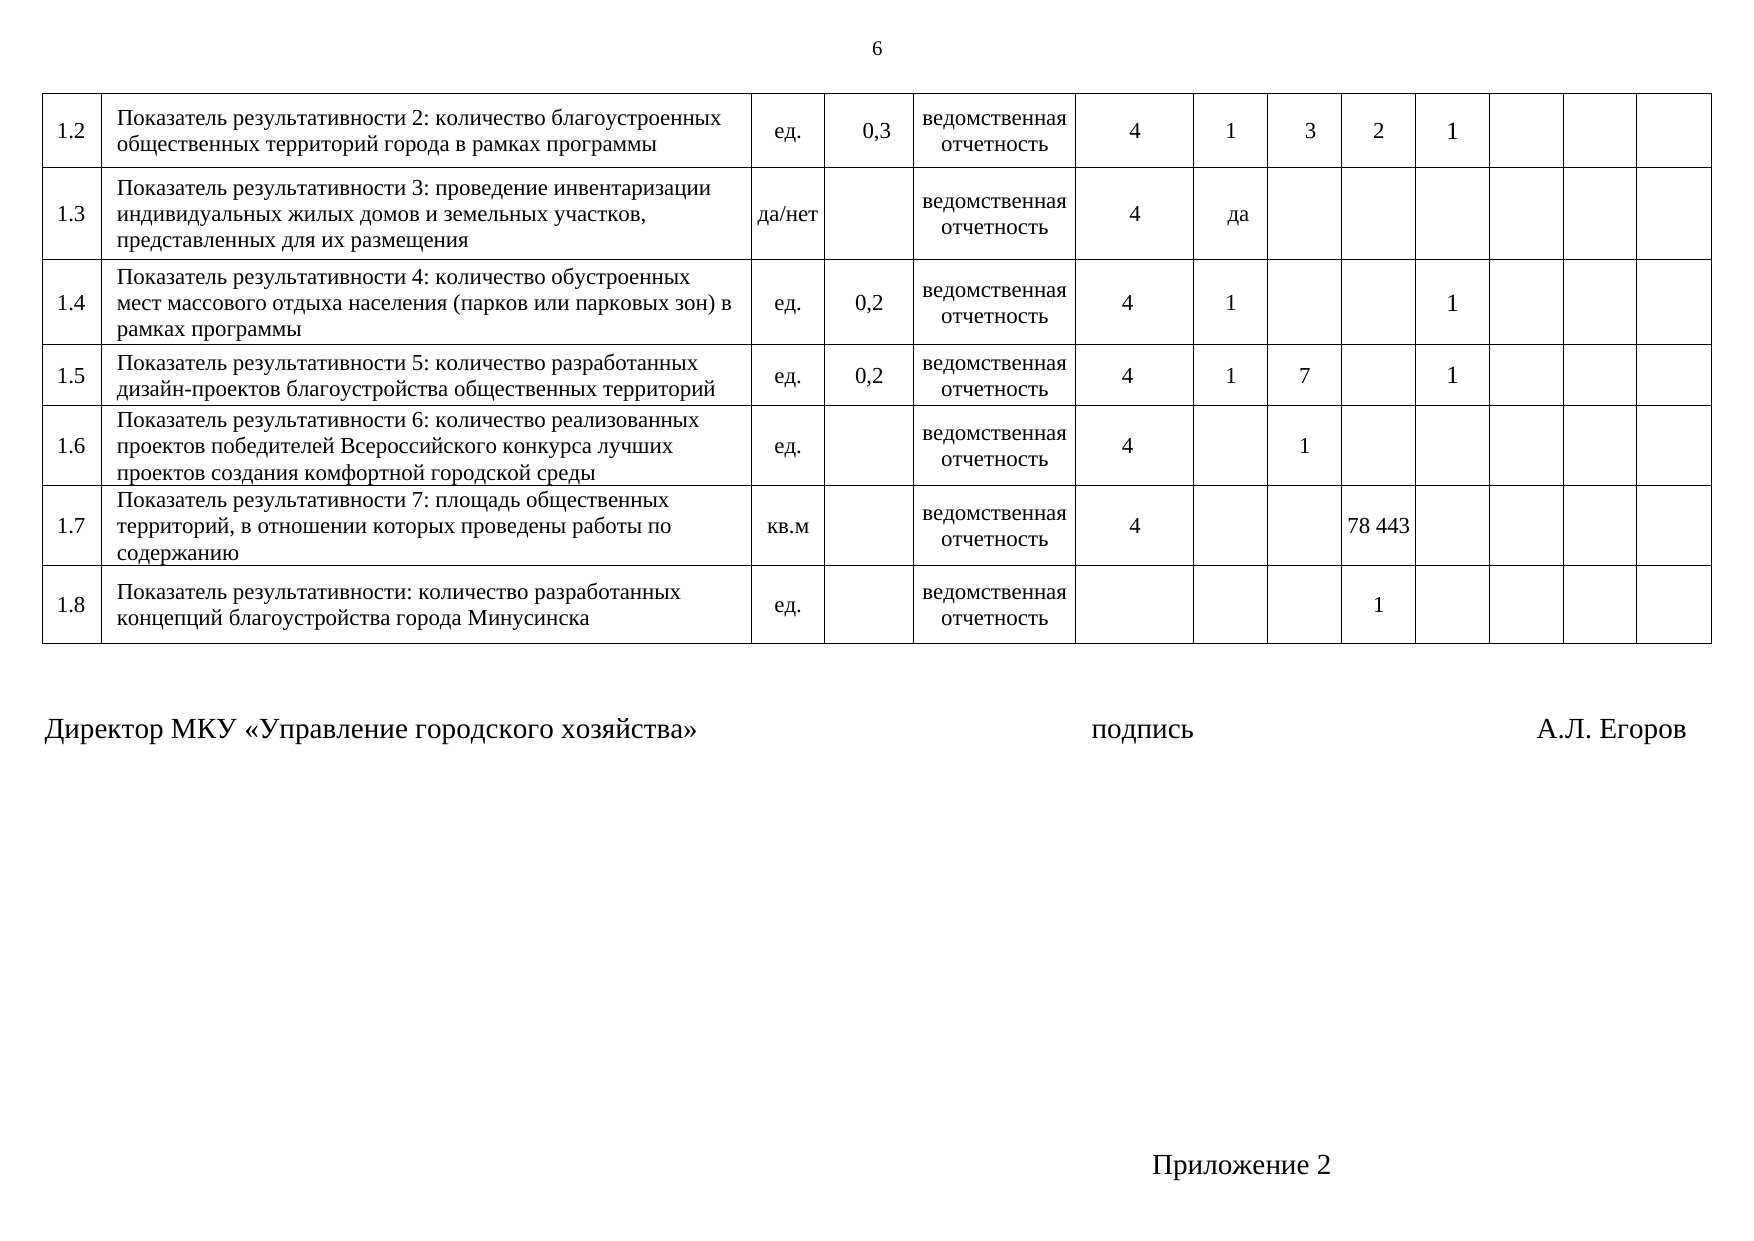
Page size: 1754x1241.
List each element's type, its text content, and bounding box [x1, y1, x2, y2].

table_cell 1.8 [43, 566, 101, 643]
table_cell 78 443 [1342, 486, 1415, 565]
table_cell ведомственная отчетность [914, 486, 1075, 565]
table_cell ед. [752, 566, 824, 643]
table_cell [1564, 406, 1636, 485]
table_cell [1637, 168, 1711, 259]
table_cell [1268, 260, 1341, 344]
table_cell [1342, 345, 1415, 405]
table_cell [1490, 406, 1563, 485]
table_cell [1416, 406, 1489, 485]
table_cell 1 [1194, 260, 1267, 344]
table_cell да [1194, 168, 1267, 259]
table_cell ведомственная отчетность [914, 260, 1075, 344]
table_cell ведомственная отчетность [914, 168, 1075, 259]
table_cell [1490, 345, 1563, 405]
table_cell 1 [1342, 566, 1415, 643]
table_cell [1342, 406, 1415, 485]
table_cell Показатель результативности 5: количество разработанных дизайн-проектов благоустройства общественных территорий [102, 345, 751, 405]
table_cell Показатель результативности 7: площадь общественных территорий, в отношении которых проведены работы по содержанию [102, 486, 751, 565]
table_cell ведомственная отчетность [914, 345, 1075, 405]
table_cell 1 [1416, 94, 1489, 167]
table_cell 1 [1194, 94, 1267, 167]
table_cell [1194, 566, 1267, 643]
table_cell [1490, 168, 1563, 259]
table_cell ед. [752, 94, 824, 167]
table_cell 1 [1416, 345, 1489, 405]
table_cell ед. [752, 406, 824, 485]
table_cell [1490, 486, 1563, 565]
table_cell [1490, 566, 1563, 643]
table_cell 0,3 [825, 94, 913, 167]
table_cell 4 [1076, 486, 1193, 565]
table_cell ведомственная отчетность [914, 566, 1075, 643]
table_cell 0,2 [825, 260, 913, 344]
table_cell ед. [752, 260, 824, 344]
table_cell 4 [1076, 168, 1193, 259]
table_cell [1564, 566, 1636, 643]
table_cell 3 [1268, 94, 1341, 167]
table_cell 1 [1268, 406, 1341, 485]
table_cell 0,2 [825, 345, 913, 405]
table_cell 1.3 [43, 168, 101, 259]
table_cell [1342, 260, 1415, 344]
text Приложение 2 [1152, 1147, 1754, 1180]
table_cell 1.6 [43, 406, 101, 485]
table_cell [1076, 566, 1193, 643]
table_cell 1 [1194, 345, 1267, 405]
table_cell ведомственная отчетность [914, 94, 1075, 167]
table_cell [1637, 345, 1711, 405]
table_cell [1637, 486, 1711, 565]
table_cell [1564, 94, 1636, 167]
table_cell [1564, 260, 1636, 344]
table_cell [1637, 260, 1711, 344]
table_cell 4 [1076, 345, 1193, 405]
table_cell [1416, 566, 1489, 643]
table_cell [1564, 168, 1636, 259]
table_cell 7 [1268, 345, 1341, 405]
table_cell [825, 486, 913, 565]
table_cell 4 [1076, 260, 1193, 344]
table_cell 1.7 [43, 486, 101, 565]
table_cell 1.2 [43, 94, 101, 167]
table_cell ведомственная отчетность [914, 406, 1075, 485]
table_cell 1.5 [43, 345, 101, 405]
table_cell [1416, 168, 1489, 259]
table_cell [1637, 94, 1711, 167]
table_cell [1268, 486, 1341, 565]
table_cell [1194, 406, 1267, 485]
table_cell 4 [1076, 94, 1193, 167]
table_cell Показатель результативности 2: количество благоустроенных общественных территорий города в рамках программы [102, 94, 751, 167]
table_cell [1268, 566, 1341, 643]
table_cell [1342, 168, 1415, 259]
table_cell Показатель результативности 6: количество реализованных проектов победителей Всероссийского конкурса лучших проектов создания комфортной городской среды [102, 406, 751, 485]
table_cell [1194, 486, 1267, 565]
table_cell [825, 406, 913, 485]
table_cell 2 [1342, 94, 1415, 167]
table_cell [825, 168, 913, 259]
table_cell Показатель результативности: количество разработанных концепций благоустройства города Минусинска [102, 566, 751, 643]
table_cell [1637, 406, 1711, 485]
table_cell [1564, 486, 1636, 565]
table_cell да/нет [752, 168, 824, 259]
table_cell Показатель результативности 4: количество обустроенных мест массового отдыха населения (парков или парковых зон) в рамках программы [102, 260, 751, 344]
table_cell Показатель результативности 3: проведение инвентаризации индивидуальных жилых домов и земельных участков, представленных для их размещения [102, 168, 751, 259]
table_cell 4 [1076, 406, 1193, 485]
table_cell 1.4 [43, 260, 101, 344]
table_cell [825, 566, 913, 643]
table_cell ед. [752, 345, 824, 405]
table_cell [1490, 260, 1563, 344]
table_cell [1637, 566, 1711, 643]
table_cell [1564, 345, 1636, 405]
table_cell [1268, 168, 1341, 259]
table_cell [1416, 486, 1489, 565]
text Директор МКУ «Управление городского хозяйства» подпись А.Л. Егоров [44, 711, 1713, 744]
table_cell 1 [1416, 260, 1489, 344]
table_cell [1490, 94, 1563, 167]
table_cell кв.м [752, 486, 824, 565]
